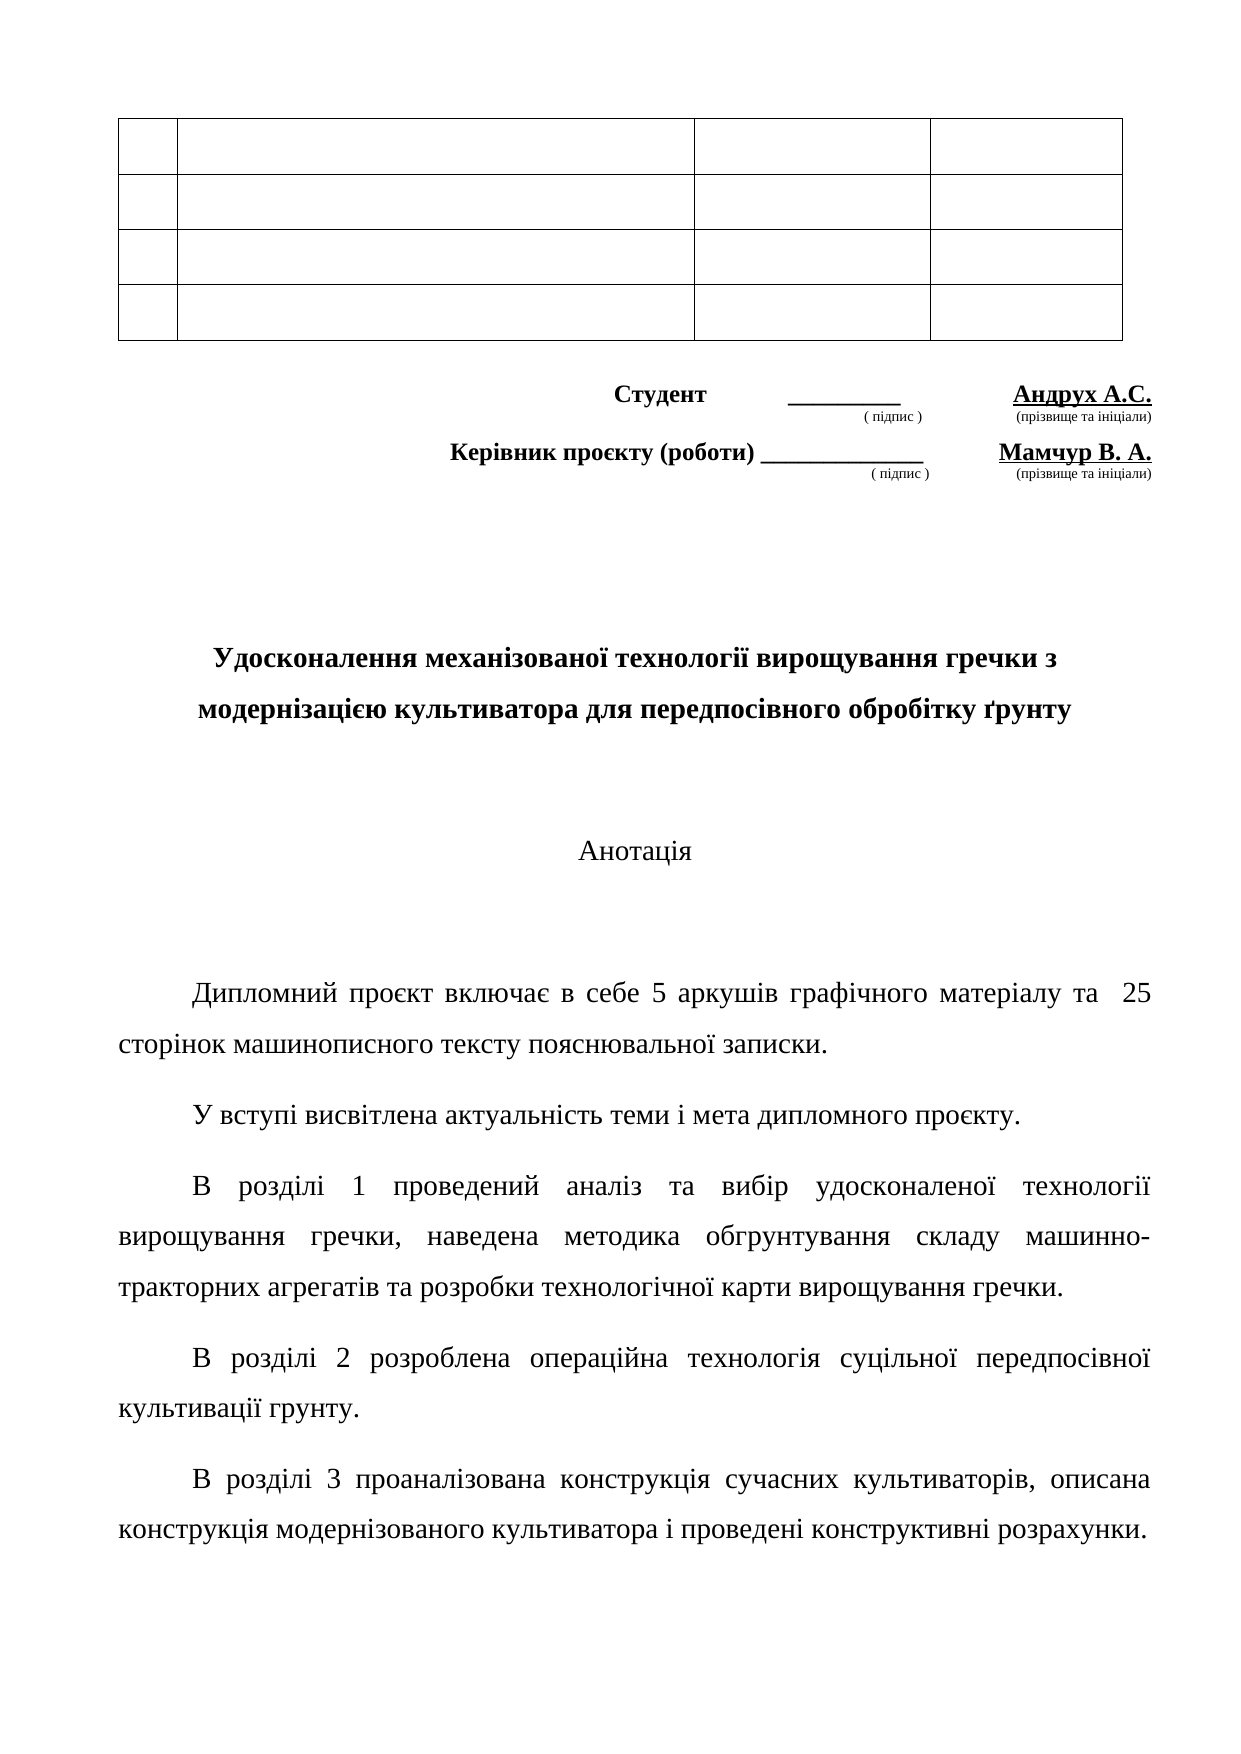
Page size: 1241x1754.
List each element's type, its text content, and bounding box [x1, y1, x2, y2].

table_cell [178, 230, 694, 284]
text Студент _________ Андрух А.С. [118, 379, 1152, 408]
text У вступі висвітлена актуальність теми і мета дипломного проєкту. [118, 1097, 1152, 1130]
table_cell [119, 230, 177, 284]
table_cell [931, 230, 1122, 284]
text Удосконалення механізованої технології вирощування гречки з модернізацією культиватора для передпосівного обробітку ґрунту [118, 641, 1152, 724]
table_cell [119, 175, 177, 229]
table_cell [695, 175, 930, 229]
text Дипломний проєкт включає в себе 5 аркушів графічного матеріалу та 25 сторінок машинописного тексту пояснювальної записки. [118, 975, 1152, 1059]
table_cell [178, 175, 694, 229]
table_cell [931, 119, 1122, 173]
table_cell [695, 119, 930, 173]
text Керівник проєкту (роботи) _____________ Мамчур В. А. [118, 437, 1152, 465]
text В розділі 1 проведений аналіз та вибір удосконаленої технології вирощування гречки, наведена методика обгрунтування складу машинно-тракторних агрегатів та розробки технологічної карти вирощування гречки. [118, 1168, 1152, 1302]
table_cell [178, 119, 694, 173]
text В розділі 3 проаналізована конструкція сучасних культиваторів, описана конструкція модернізованого культиватора і проведені конструктивні розрахунки. [118, 1461, 1152, 1545]
text ( підпис ) (прізвище та ініціали) [118, 465, 1152, 494]
table_cell [695, 230, 930, 284]
table_cell [119, 285, 177, 340]
text Анотація [118, 833, 1152, 867]
table_cell [931, 175, 1122, 229]
table_cell [119, 119, 177, 173]
text ( підпис ) (прізвище та ініціали) [118, 408, 1152, 437]
table_cell [931, 285, 1122, 340]
text В розділі 2 розроблена операційна технологія суцільної передпосівної культивації грунту. [118, 1340, 1152, 1424]
table_cell [178, 285, 694, 340]
table_cell [695, 285, 930, 340]
